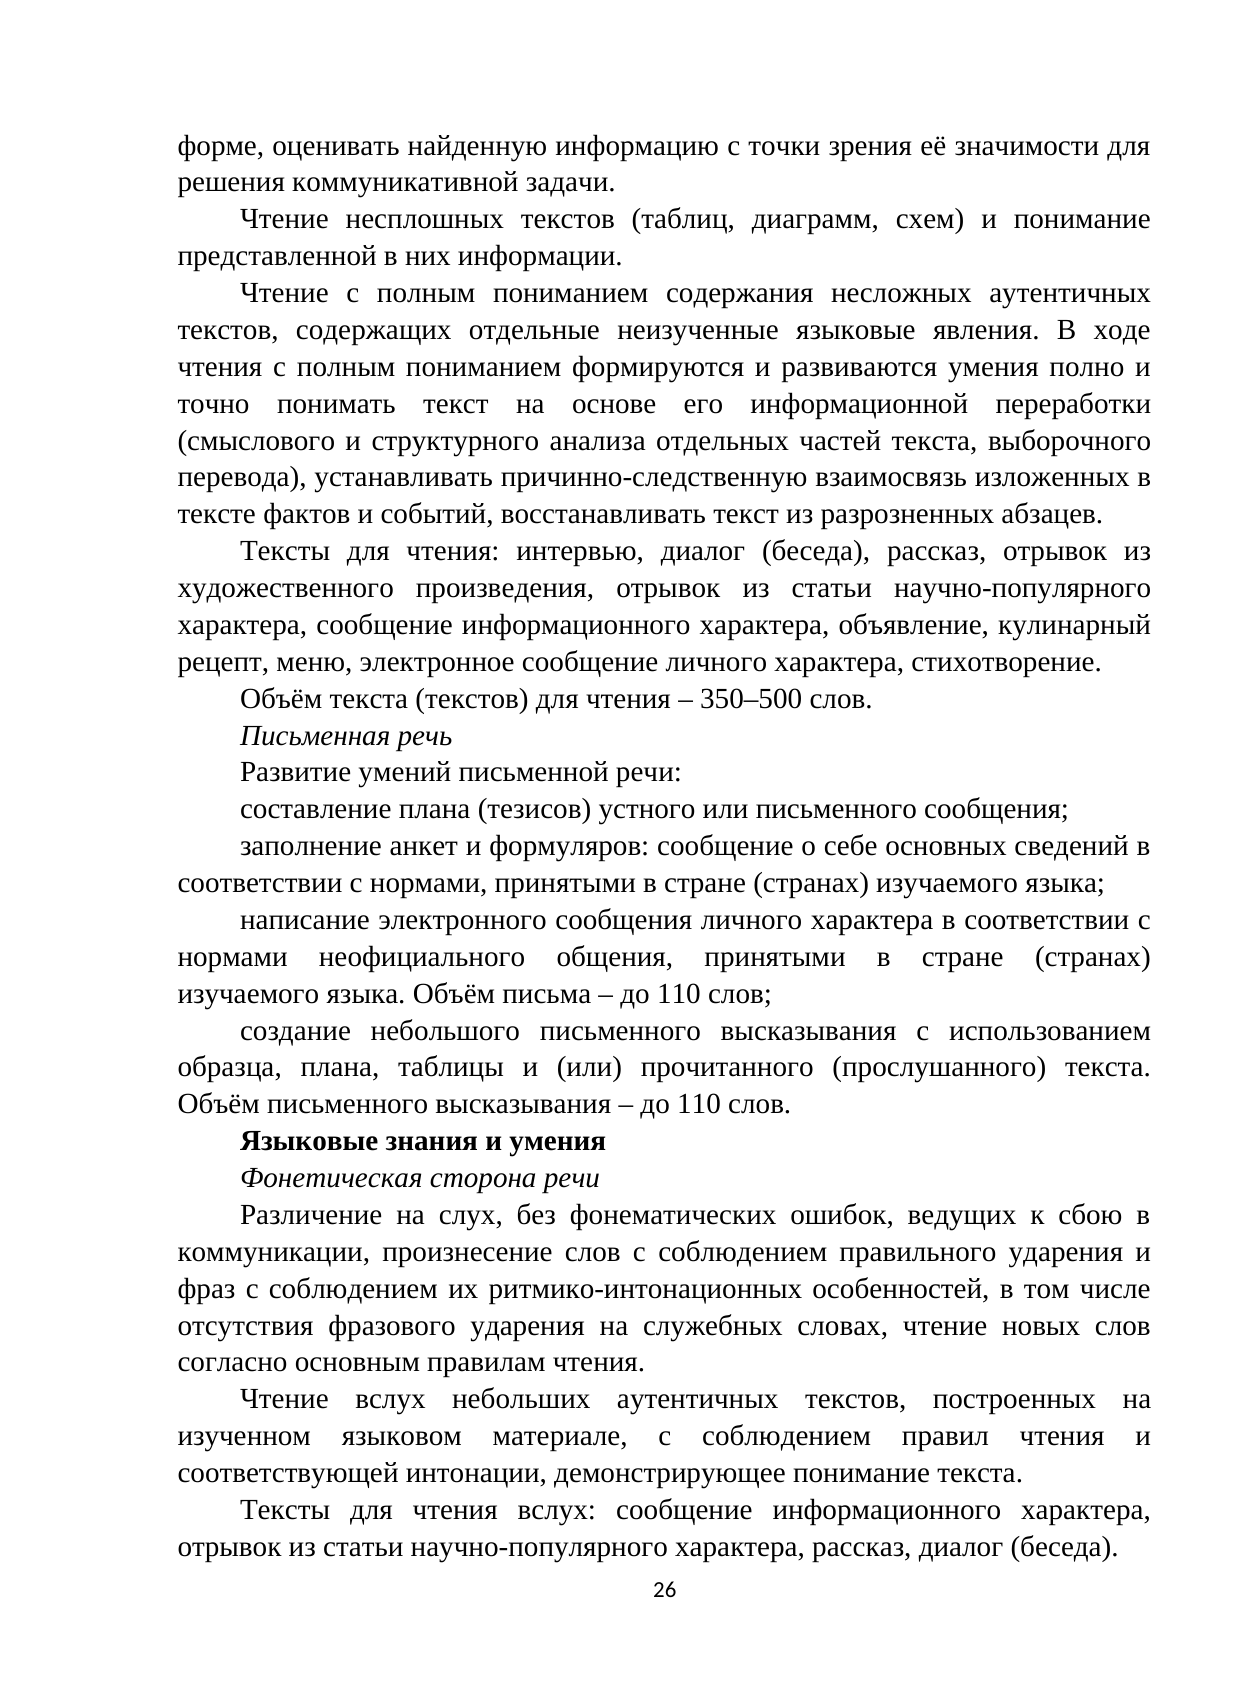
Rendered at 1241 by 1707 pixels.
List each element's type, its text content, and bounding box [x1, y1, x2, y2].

text Языковые знания и умения [177, 1123, 1152, 1157]
text Тексты для чтения: интервью, диалог (беседа), рассказ, отрывок из художественного произведения, отрывок из статьи научно-популярного характера, сообщение информационного характера, объявление, кулинарный рецепт, меню, электронное сообщение личного характера, стихотворение. [177, 533, 1152, 677]
text Чтение вслух небольших аутентичных текстов, построенных на изученном языковом материале, с соблюдением правил чтения и соответствующей интонации, демонстрирующее понимание текста. [177, 1381, 1152, 1489]
text Письменная речь [177, 718, 1152, 751]
text создание небольшого письменного высказывания с использованием образца, плана, таблицы и (или) прочитанного (прослушанного) текста. Объём письменного высказывания – до 110 слов. [177, 1013, 1152, 1120]
text Чтение с полным пониманием содержания несложных аутентичных текстов, содержащих отдельные неизученные языковые явления. В ходе чтения с полным пониманием формируются и развиваются умения полно и точно понимать текст на основе его информационной переработки (смыслового и структурного анализа отдельных частей текста, выборочного перевода), устанавливать причинно-следственную взаимосвязь изложенных в тексте фактов и событий, восстанавливать текст из разрозненных абзацев. [177, 275, 1152, 530]
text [177, 128, 1152, 198]
text заполнение анкет и формуляров: сообщение о себе основных сведений в соответствии с нормами, принятыми в стране (странах) изучаемого языка; [177, 828, 1152, 899]
text Фонетическая сторона речи [177, 1160, 1152, 1194]
text написание электронного сообщения личного характера в соответствии с нормами неофициального общения, принятыми в стране (странах) изучаемого языка. Объём письма – до 110 слов; [177, 902, 1152, 1009]
text Тексты для чтения вслух: сообщение информационного характера, отрывок из статьи научно-популярного характера, рассказ, диалог (беседа). [177, 1492, 1152, 1562]
text Развитие умений письменной речи: [177, 754, 1152, 788]
text составление плана (тезисов) устного или письменного сообщения; [177, 791, 1152, 825]
text Чтение несплошных текстов (таблиц, диаграмм, схем) и понимание представленной в них информации. [177, 201, 1152, 272]
text Различение на слух, без фонематических ошибок, ведущих к сбою в коммуникации, произнесение слов с соблюдением правильного ударения и фраз с соблюдением их ритмико-интонационных особенностей, в том числе отсутствия фразового ударения на служебных словах, чтение новых слов согласно основным правилам чтения. [177, 1197, 1152, 1378]
text Объём текста (текстов) для чтения – 350–500 слов. [177, 681, 1152, 714]
